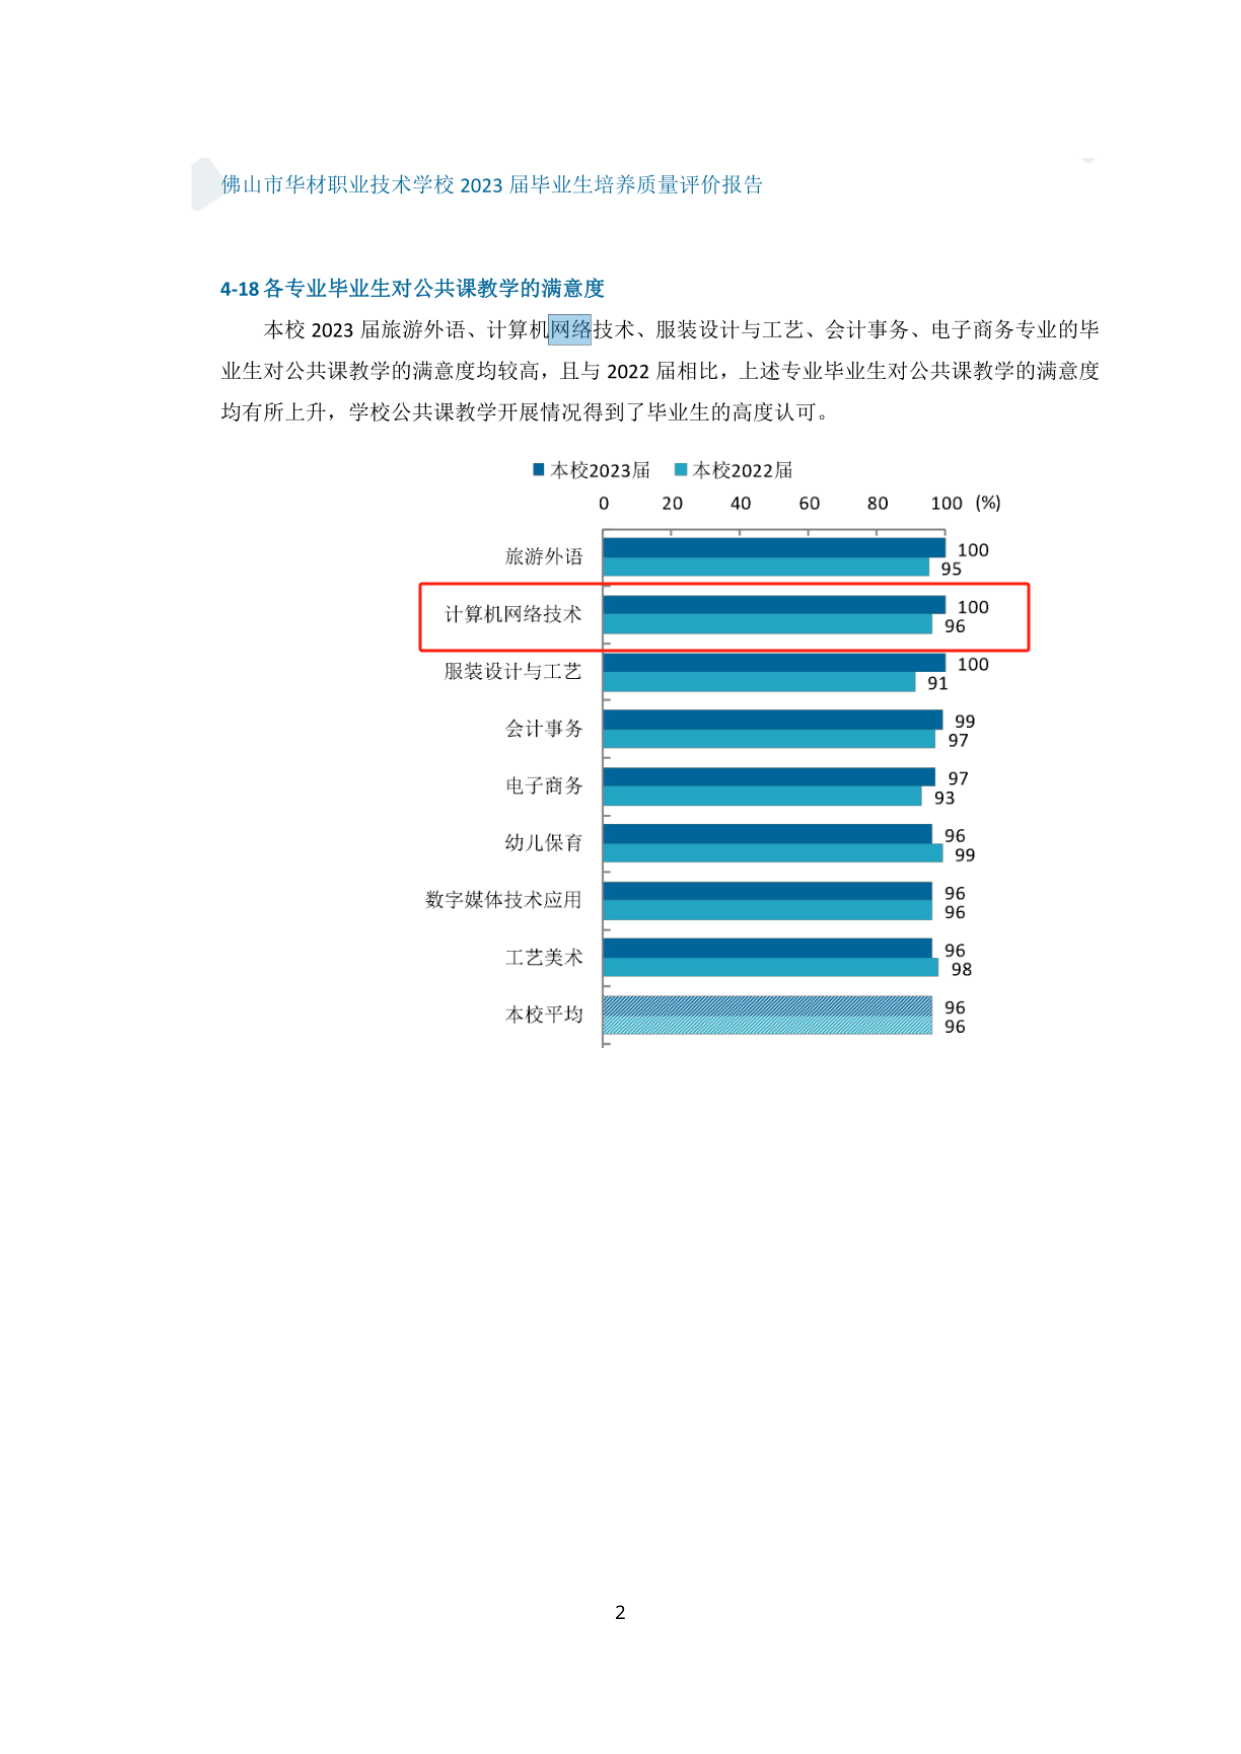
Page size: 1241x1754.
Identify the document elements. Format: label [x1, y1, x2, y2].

picture [191, 158, 1123, 1048]
